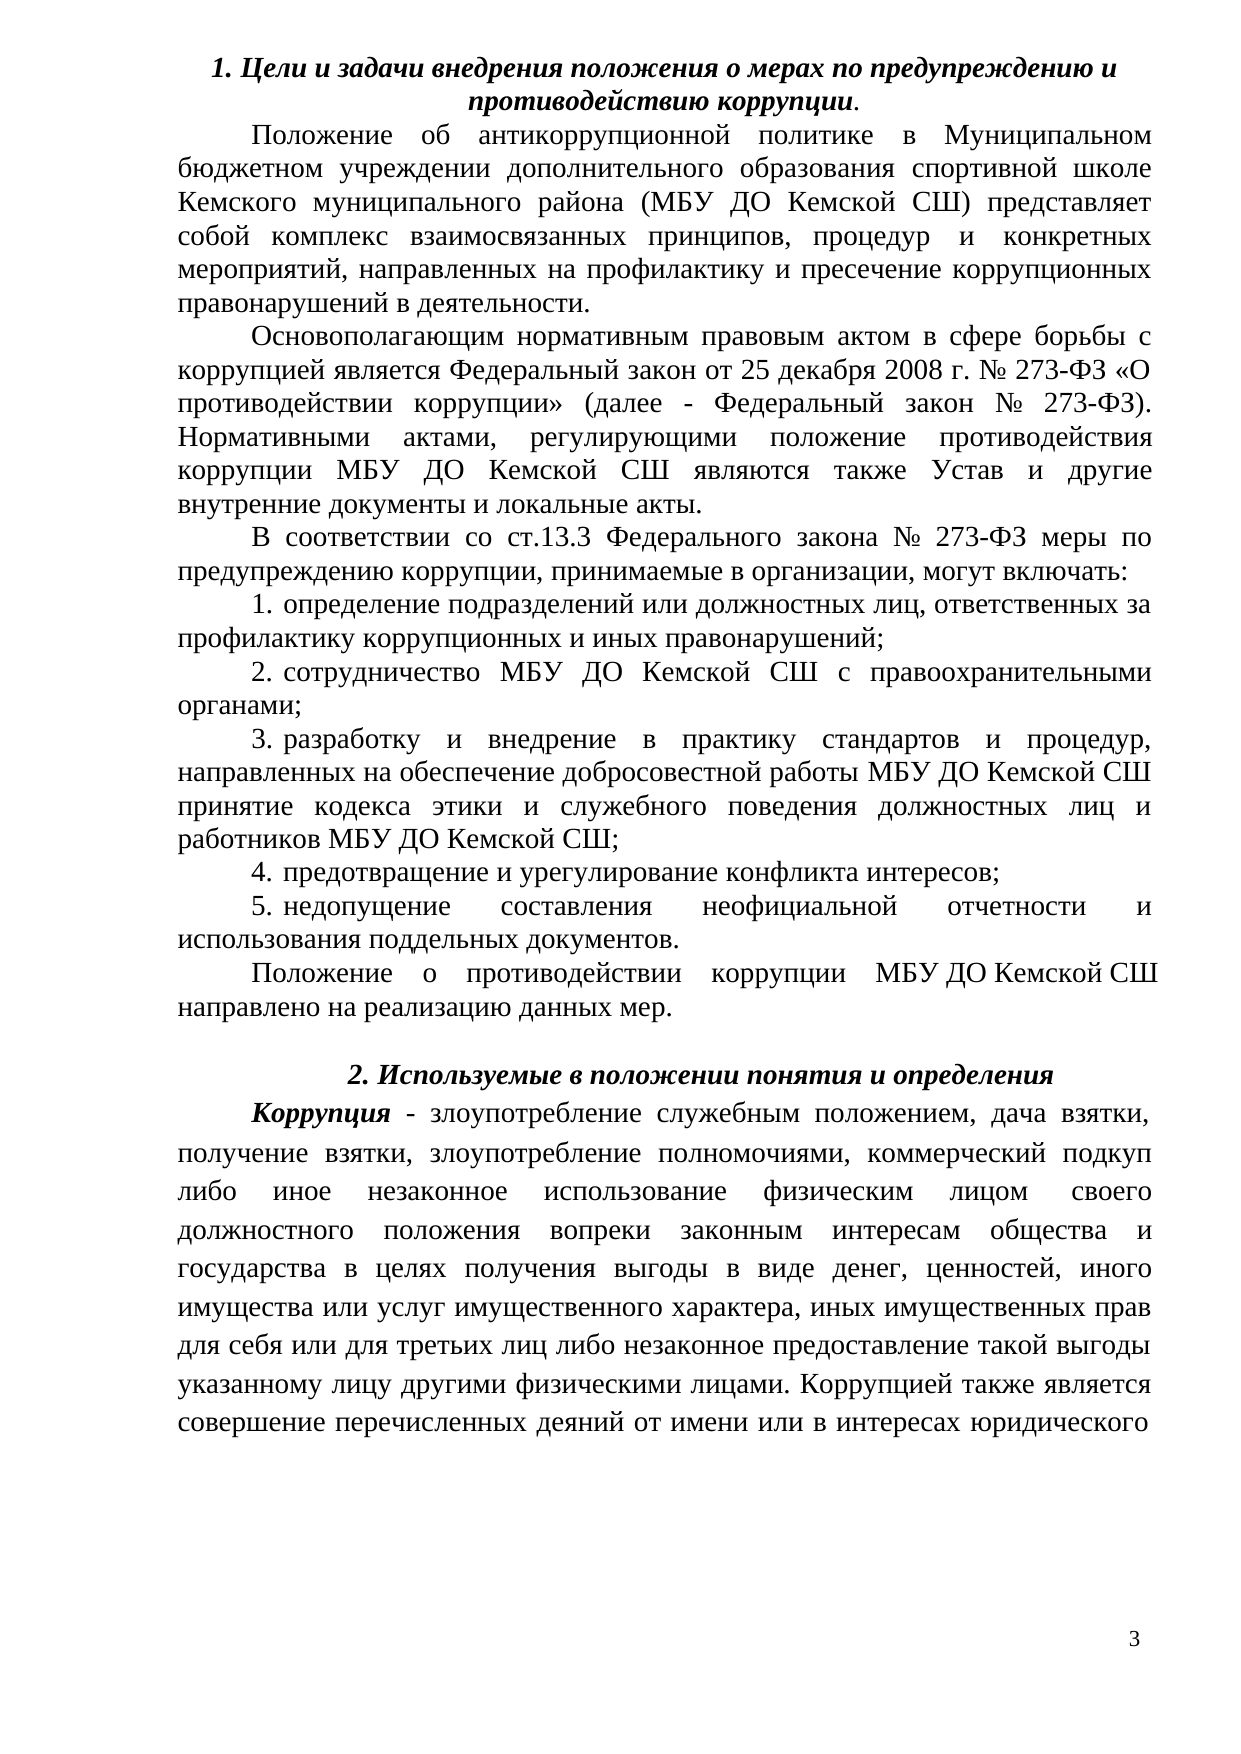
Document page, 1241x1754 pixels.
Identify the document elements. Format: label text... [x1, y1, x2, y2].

list предотвращение и урегулирование конфликта интересов; [251, 855, 1180, 888]
list недопущение составления неофициальной отчетности и использования поддельных документов. [177, 888, 1152, 955]
list сотрудничество МБУ ДО Кемской СШ с правоохранительными органами; [177, 654, 1152, 721]
list Используемые в положении понятия и определения Коррупция - злоупотребление служебным положением, дача взятки, [251, 1057, 1152, 1129]
list разработку и внедрение в практику стандартов и процедур, направленных на обеспечение добросовестной работы МБУ ДО Кемской СШ принятие кодекса этики и служебного поведения должностных лиц и работников МБУ ДО Кемской СШ; [177, 721, 1152, 855]
text Положение о противодействии коррупции МБУ ДО Кемской СШ направлено на реализацию данных мер. [177, 955, 1179, 1022]
subtitle Цели и задачи внедрения положения о мерах по предупреждению и противодействию коррупции. [211, 50, 1118, 117]
text Положение об антикоррупционной политике в Муниципальном бюджетном учреждении дополнительного образования спортивной школе Кемского муниципального района (МБУ ДО Кемской СШ) представляет собой комплекс взаимосвязанных принципов, процедур и конкретных мероприятий, направленных на профилактику и пресечение коррупционных правонарушений в деятельности. [177, 117, 1152, 318]
text В соответствии со ст.13.3 Федерального закона № 273-ФЗ меры по предупреждению коррупции, принимаемые в организации, могут включать: [177, 519, 1152, 587]
text получение взятки, злоупотребление полномочиями, коммерческий подкуп либо иное незаконное использование физическим лицом своего должностного положения вопреки законным интересам общества и государства в целях получения выгоды в виде денег, ценностей, иного имущества или услуг имущественного характера, иных имущественных прав для себя или для третьих лиц либо незаконное предоставление такой выгоды указанному лицу другими физическими лицами. Коррупцией также является совершение перечисленных деяний от имени или в интересах юридического [177, 1135, 1152, 1438]
list определение подразделений или должностных лиц, ответственных за профилактику коррупционных и иных правонарушений; [177, 587, 1152, 654]
text Основополагающим нормативным правовым актом в сфере борьбы с коррупцией является Федеральный закон от 25 декабря 2008 г. № 273-ФЗ «О противодействии коррупции» (далее - Федеральный закон № 273-ФЗ). Нормативными актами, регулирующими положение противодействия коррупции МБУ ДО Кемской СШ являются также Устав и другие внутренние документы и локальные акты. [177, 318, 1152, 519]
